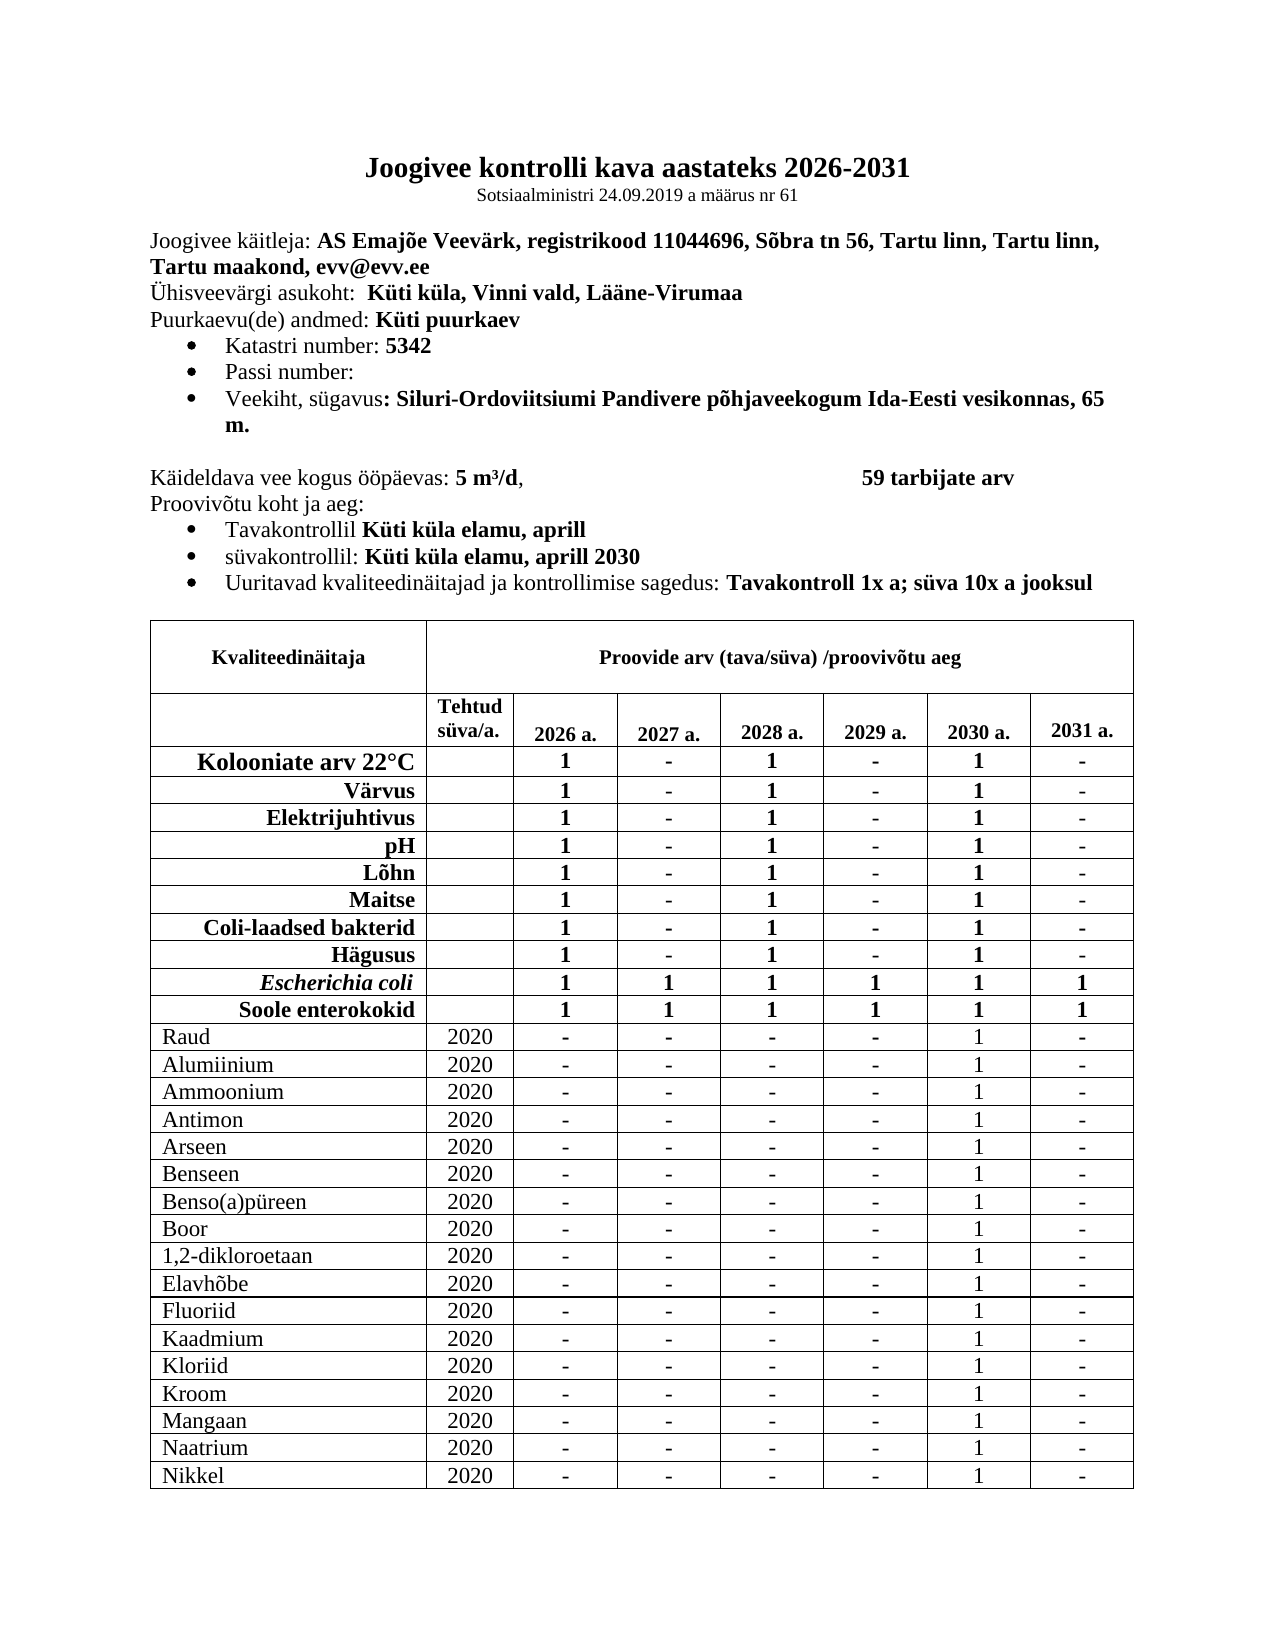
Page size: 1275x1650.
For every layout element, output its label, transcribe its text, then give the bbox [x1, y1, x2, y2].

list Katastri number: 5342 [187, 332, 1125, 358]
table_cell - [1031, 747, 1133, 776]
table_cell - [824, 1215, 927, 1242]
table_cell 1 [928, 1325, 1030, 1351]
table_cell - [824, 1325, 927, 1351]
table_cell - [824, 1160, 927, 1187]
table_cell - [618, 747, 720, 776]
table_cell 1 [928, 1434, 1030, 1461]
table_cell 2020 [427, 1325, 513, 1351]
table_cell 1 [928, 1407, 1030, 1433]
table_cell 1 [928, 1215, 1030, 1242]
table_cell - [824, 1407, 927, 1433]
table_cell - [618, 1270, 720, 1296]
table_cell - [514, 1188, 617, 1214]
table_cell 1 [514, 886, 617, 913]
table_cell - [1031, 1024, 1133, 1050]
table_cell - [618, 1434, 720, 1461]
table_cell - [721, 1051, 823, 1077]
table_cell 2029 a. [824, 694, 927, 746]
list Veekiht, sügavus: Siluri-Ordoviitsiumi Pandivere põhjaveekogum Ida-Eesti vesikonnas, 65 m. [187, 385, 1125, 437]
table_cell - [618, 832, 720, 858]
table_cell Värvus [151, 777, 426, 803]
table_cell 2020 [427, 1160, 513, 1187]
table_cell - [618, 777, 720, 803]
text Joogivee kontrolli kava aastateks 2026-2031 [150, 150, 1125, 183]
table_cell - [824, 1243, 927, 1269]
table_cell 1 [928, 777, 1030, 803]
table_cell 1 [514, 832, 617, 858]
table_cell Lõhn [151, 859, 426, 885]
table_cell Alumiinium [151, 1051, 426, 1077]
table_cell - [1031, 1434, 1133, 1461]
table_cell - [618, 941, 720, 968]
table_cell - [618, 1160, 720, 1187]
table_cell - [824, 941, 927, 968]
table_cell - [1031, 1380, 1133, 1406]
table_cell - [824, 1434, 927, 1461]
table_cell - [721, 1298, 823, 1324]
table_cell - [824, 747, 927, 776]
table_cell [427, 996, 513, 1022]
table_cell 2020 [427, 1106, 513, 1132]
table_cell [151, 694, 426, 746]
table_cell - [1031, 1160, 1133, 1187]
table_cell [427, 941, 513, 968]
table_cell 2020 [427, 1024, 513, 1050]
table_cell Naatrium [151, 1434, 426, 1461]
text Sotsiaalministri 24.09.2019 a määrus nr 61 [150, 183, 1125, 205]
table_cell - [824, 1352, 927, 1378]
table_cell Arseen [151, 1133, 426, 1159]
table_cell Mangaan [151, 1407, 426, 1433]
table_cell - [514, 1133, 617, 1159]
table_cell 1 [514, 941, 617, 968]
table_cell - [514, 1243, 617, 1269]
table_cell Escherichia coli [151, 969, 426, 995]
table_cell 1 [1031, 996, 1133, 1022]
table_cell 1 [824, 996, 927, 1022]
table_cell - [618, 1325, 720, 1351]
table_cell 1 [928, 1051, 1030, 1077]
table_cell 1 [928, 832, 1030, 858]
table_cell - [618, 1243, 720, 1269]
table_cell - [721, 1024, 823, 1050]
table_cell [427, 804, 513, 831]
table_cell Kaadmium [151, 1325, 426, 1351]
table_cell 2020 [427, 1407, 513, 1433]
table_cell - [824, 1380, 927, 1406]
table_cell 1 [514, 804, 617, 831]
table_cell Kroom [151, 1380, 426, 1406]
table_cell - [721, 1270, 823, 1296]
table_cell Elektrijuhtivus [151, 804, 426, 831]
table_cell 2020 [427, 1352, 513, 1378]
table_cell - [1031, 1325, 1133, 1351]
table_cell - [1031, 1051, 1133, 1077]
table_cell 2030 a. [928, 694, 1030, 746]
table_cell Antimon [151, 1106, 426, 1132]
table_cell - [618, 1188, 720, 1214]
table_header Proovide arv (tava/süva) /proovivõtu aeg [427, 621, 1133, 693]
table_cell - [721, 1380, 823, 1406]
table_cell - [618, 1352, 720, 1378]
list Uuritavad kvaliteedinäitajad ja kontrollimise sagedus: Tavakontroll 1x a; süva 10x a jooksul [187, 569, 1125, 596]
table_cell - [824, 1298, 927, 1324]
table_cell 2020 [427, 1243, 513, 1269]
table_cell - [721, 1133, 823, 1159]
table_cell - [1031, 1352, 1133, 1378]
table_cell 2020 [427, 1434, 513, 1461]
table_cell 2020 [427, 1133, 513, 1159]
table_cell - [618, 1078, 720, 1104]
table_cell - [721, 1215, 823, 1242]
table_cell 1 [721, 859, 823, 885]
table_cell - [824, 777, 927, 803]
table_cell 1 [514, 996, 617, 1022]
table_cell - [824, 804, 927, 831]
table_cell - [514, 1270, 617, 1296]
table_cell - [618, 1462, 720, 1488]
table_cell Kolooniate arv 22°C [151, 747, 426, 776]
table_cell - [618, 914, 720, 940]
table_cell [427, 969, 513, 995]
table_cell 1 [928, 1243, 1030, 1269]
table_cell 2028 a. [721, 694, 823, 746]
table_cell [427, 832, 513, 858]
table_cell - [824, 1462, 927, 1488]
text Proovivõtu koht ja aeg: [150, 490, 1125, 517]
table_cell - [721, 1434, 823, 1461]
table_cell 2020 [427, 1215, 513, 1242]
table_header Kvaliteedinäitaja [151, 621, 426, 693]
table_cell - [721, 1407, 823, 1433]
table_cell [427, 747, 513, 776]
table_cell 2020 [427, 1188, 513, 1214]
table_cell - [618, 886, 720, 913]
table_cell 1 [928, 1133, 1030, 1159]
table_cell - [721, 1325, 823, 1351]
table_cell Boor [151, 1215, 426, 1242]
table_cell Benseen [151, 1160, 426, 1187]
table_cell Nikkel [151, 1462, 426, 1488]
table_cell - [824, 1024, 927, 1050]
table_cell - [514, 1325, 617, 1351]
table_cell 1 [928, 886, 1030, 913]
table_cell - [514, 1215, 617, 1242]
table_cell - [1031, 1270, 1133, 1296]
table_cell - [721, 1078, 823, 1104]
table_cell - [618, 1133, 720, 1159]
table_cell - [514, 1051, 617, 1077]
table_cell 1 [618, 969, 720, 995]
table_cell - [514, 1298, 617, 1324]
table_cell - [618, 859, 720, 885]
table_cell 1 [928, 1462, 1030, 1488]
list Tavakontrollil Küti küla elamu, aprill [187, 517, 1125, 543]
table_cell - [1031, 859, 1133, 885]
table_cell - [1031, 1407, 1133, 1433]
table_cell - [514, 1106, 617, 1132]
table_cell - [824, 914, 927, 940]
table_cell - [1031, 914, 1133, 940]
table_cell 2031 a. [1031, 694, 1133, 746]
table_cell 1 [721, 804, 823, 831]
table_cell Ammoonium [151, 1078, 426, 1104]
table_cell 1 [928, 1106, 1030, 1132]
table_cell Kloriid [151, 1352, 426, 1378]
table_cell 1 [928, 1160, 1030, 1187]
table_cell - [618, 1380, 720, 1406]
table_cell - [721, 1188, 823, 1214]
table_cell 1 [928, 941, 1030, 968]
table_cell 1 [928, 1078, 1030, 1104]
table_cell pH [151, 832, 426, 858]
table_cell 1 [928, 859, 1030, 885]
table_cell - [721, 1462, 823, 1488]
text Ühisveevärgi asukoht: Küti küla, Vinni vald, Lääne-Virumaa [150, 279, 1125, 306]
table_cell 1 [928, 1352, 1030, 1378]
table_cell - [514, 1407, 617, 1433]
table_cell Tehtud süva/a. [427, 694, 513, 746]
table_cell - [1031, 1462, 1133, 1488]
table_cell [427, 859, 513, 885]
table_cell Hägusus [151, 941, 426, 968]
table_cell Soole enterokokid [151, 996, 426, 1022]
table_cell 1 [514, 969, 617, 995]
table_cell - [1031, 832, 1133, 858]
table_cell - [1031, 941, 1133, 968]
table_cell - [514, 1024, 617, 1050]
table_cell 1 [928, 1188, 1030, 1214]
table_cell 2020 [427, 1462, 513, 1488]
table_cell 2027 a. [618, 694, 720, 746]
table_cell 1 [928, 1298, 1030, 1324]
table_cell 1 [618, 996, 720, 1022]
table_cell 1 [721, 832, 823, 858]
table_cell Maitse [151, 886, 426, 913]
table_cell - [1031, 1133, 1133, 1159]
table_cell - [1031, 886, 1133, 913]
table_cell - [514, 1462, 617, 1488]
table_cell - [1031, 1078, 1133, 1104]
table_cell 1 [721, 777, 823, 803]
table_cell 1 [721, 747, 823, 776]
table_cell 1 [721, 969, 823, 995]
table_cell Elavhõbe [151, 1270, 426, 1296]
table_cell - [514, 1078, 617, 1104]
table_cell - [514, 1160, 617, 1187]
table_cell 2026 a. [514, 694, 617, 746]
table_cell - [824, 1106, 927, 1132]
table_cell - [618, 1215, 720, 1242]
table_cell - [618, 1106, 720, 1132]
table_cell 2020 [427, 1078, 513, 1104]
table_cell - [1031, 1215, 1133, 1242]
table_cell - [1031, 777, 1133, 803]
table_cell 1 [928, 969, 1030, 995]
table_cell - [824, 1270, 927, 1296]
table_cell 1 [928, 914, 1030, 940]
table_cell - [1031, 1298, 1133, 1324]
table_cell - [514, 1380, 617, 1406]
table_cell - [824, 1051, 927, 1077]
table_cell - [824, 886, 927, 913]
table_cell 2020 [427, 1051, 513, 1077]
table_cell - [618, 1051, 720, 1077]
table_cell 1 [721, 914, 823, 940]
table_cell 1 [928, 747, 1030, 776]
table_cell - [824, 859, 927, 885]
table_cell - [1031, 1243, 1133, 1269]
table_cell - [618, 804, 720, 831]
table_cell 2020 [427, 1298, 513, 1324]
table_cell 1 [721, 886, 823, 913]
table_cell 1 [514, 777, 617, 803]
text Joogivee käitleja: AS Emajõe Veevärk, registrikood 11044696, Sõbra tn 56, Tartu linn, Tartu linn, Tartu maakond, evv@evv.ee [150, 227, 1125, 279]
table_cell - [721, 1352, 823, 1378]
table_cell - [721, 1243, 823, 1269]
table_cell Coli-laadsed bakterid [151, 914, 426, 940]
list süvakontrollil: Küti küla elamu, aprill 2030 [187, 543, 1125, 569]
table_cell 1 [928, 1024, 1030, 1050]
table_cell 1 [928, 1380, 1030, 1406]
table_cell 2020 [427, 1380, 513, 1406]
table_cell [427, 914, 513, 940]
table_cell 1 [514, 914, 617, 940]
table_cell 1 [721, 941, 823, 968]
table_cell 1,2-dikloroetaan [151, 1243, 426, 1269]
table_cell - [1031, 804, 1133, 831]
table_cell - [618, 1024, 720, 1050]
text Puurkaevu(de) andmed: Küti puurkaev [150, 306, 1125, 332]
table_cell 2020 [427, 1270, 513, 1296]
table_cell [427, 886, 513, 913]
table_cell - [721, 1106, 823, 1132]
table_cell - [824, 1078, 927, 1104]
table_cell 1 [824, 969, 927, 995]
table_cell 1 [514, 747, 617, 776]
table_cell - [824, 1133, 927, 1159]
table_cell - [514, 1352, 617, 1378]
table_cell - [721, 1160, 823, 1187]
table_cell 1 [928, 804, 1030, 831]
text Käideldava vee kogus ööpäevas: 5 m³/d, 59 tarbijate arv [150, 464, 1125, 490]
table_cell [427, 777, 513, 803]
table_cell 1 [928, 996, 1030, 1022]
table_cell - [824, 832, 927, 858]
table_cell - [618, 1298, 720, 1324]
table_cell - [1031, 1106, 1133, 1132]
table_cell 1 [928, 1270, 1030, 1296]
table_cell 1 [1031, 969, 1133, 995]
table_cell Raud [151, 1024, 426, 1050]
table_cell - [618, 1407, 720, 1433]
table_cell Benso(a)püreen [151, 1188, 426, 1214]
table_cell - [824, 1188, 927, 1214]
list Passi number: [187, 358, 1125, 385]
table_cell 1 [514, 859, 617, 885]
table_cell 1 [721, 996, 823, 1022]
table_cell - [514, 1434, 617, 1461]
table_cell - [1031, 1188, 1133, 1214]
table_cell Fluoriid [151, 1298, 426, 1324]
